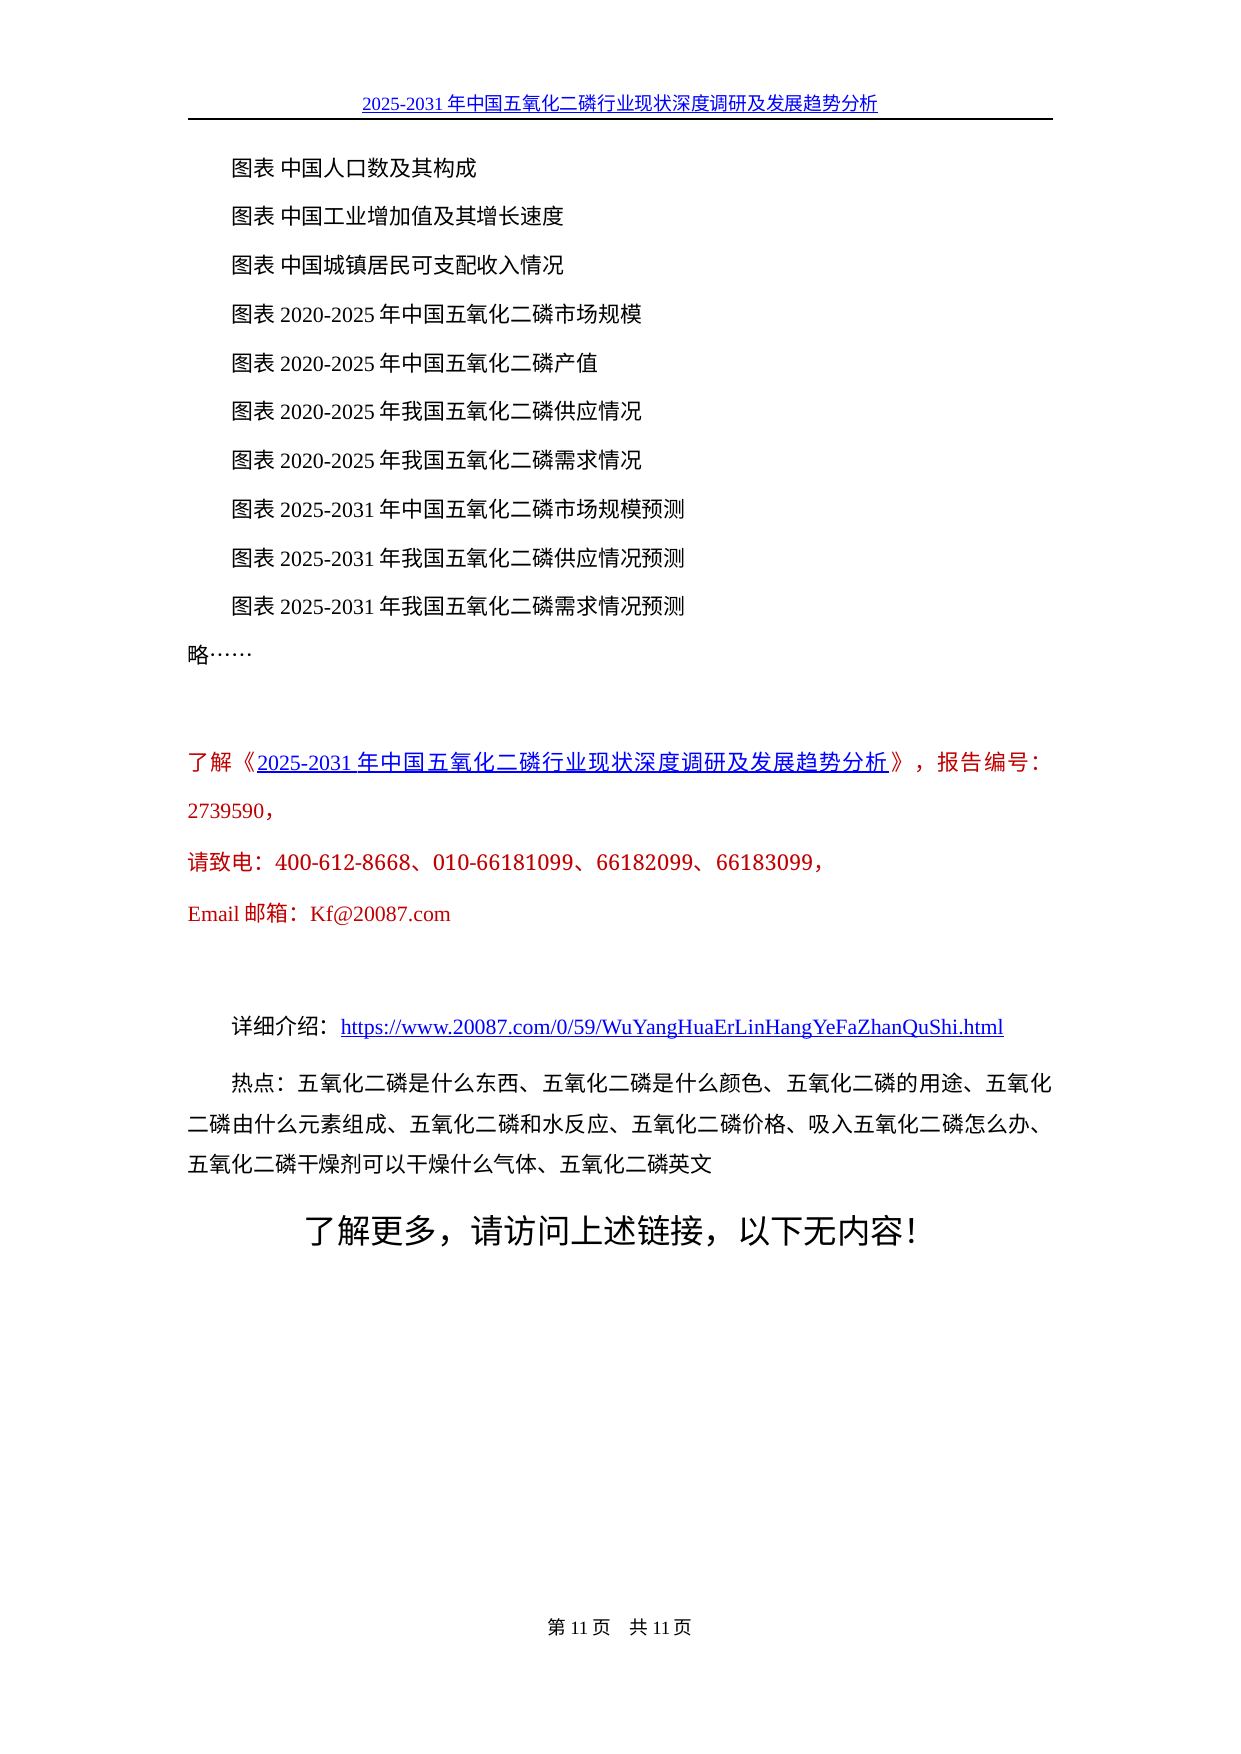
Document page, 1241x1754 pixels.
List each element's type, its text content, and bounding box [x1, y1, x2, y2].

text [187, 150, 1053, 670]
text 详细介绍：https://www.20087.com/0/59/WuYangHuaErLinHangYeFaZhanQuShi.html [187, 1009, 1053, 1041]
text 热点：五氧化二磷是什么东西、五氧化二磷是什么颜色、五氧化二磷的用途、五氧化二磷由什么元素组成、五氧化二磷和水反应、五氧化二磷价格、吸入五氧化二磷怎么办、五氧化二磷干燥剂可以干燥什么气体、五氧化二磷英文 [187, 1066, 1053, 1179]
text 了解《2025-2031年中国五氧化二磷行业现状深度调研及发展趋势分析》，报告编号：2739590， [187, 744, 1053, 825]
title 了解更多，请访问上述链接，以下无内容！ [187, 1197, 1053, 1262]
text 请致电：400-612-8668、010-66181099、66182099、66183099， [187, 844, 1053, 877]
text Email邮箱：Kf@20087.com [187, 896, 1053, 928]
